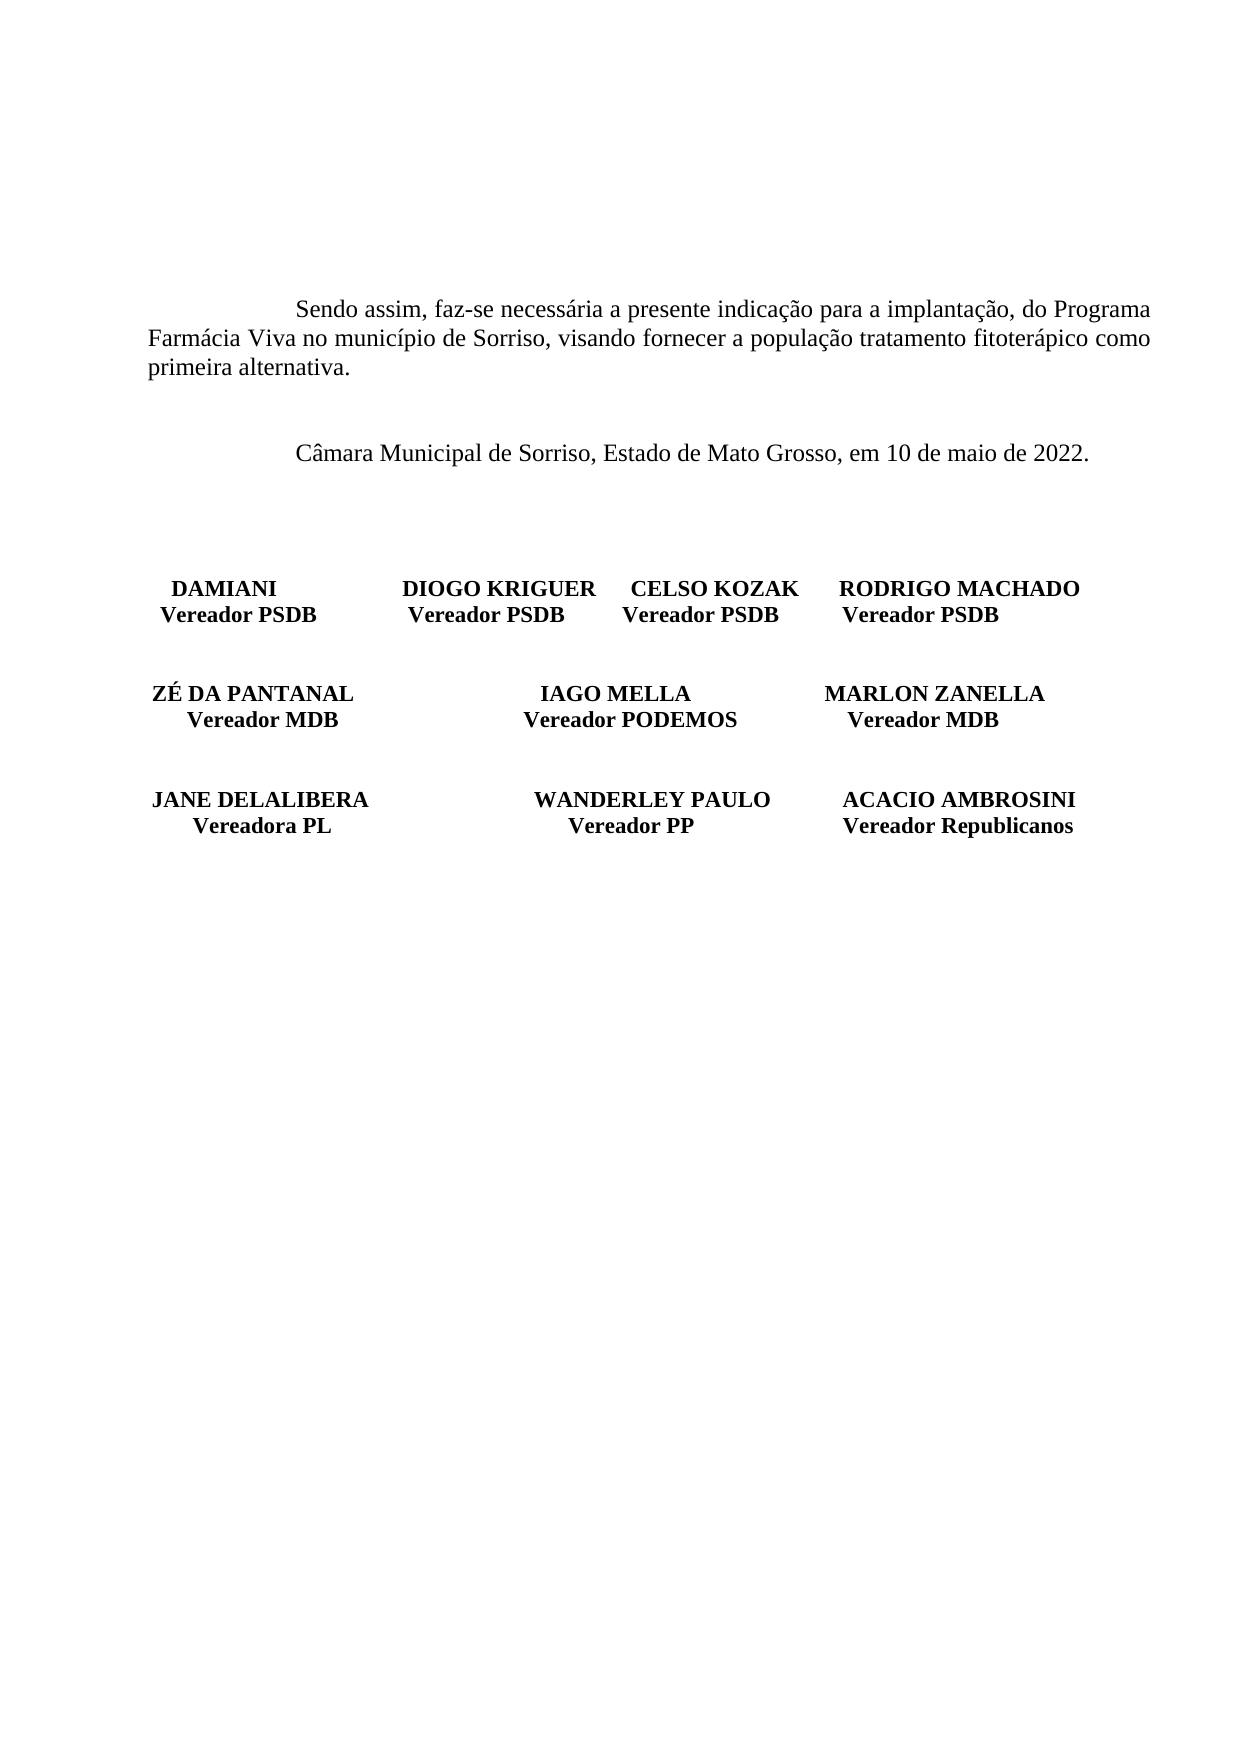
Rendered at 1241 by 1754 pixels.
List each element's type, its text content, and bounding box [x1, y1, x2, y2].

table_header JANE DELALIBERA Vereadora PL [118, 786, 522, 838]
text Sendo assim, faz-se necessária a presente indicação para a implantação, do Programa Farmácia Viva no município de Sorriso, visando fornecer a população tratamento fitoterápico como primeira alternativa. [148, 294, 1152, 381]
table_cell IAGO MELLA Vereador PODEMOS [512, 680, 813, 733]
table_header WANDERLEY PAULO Vereador PP [522, 786, 831, 838]
table_header ACACIO AMBROSINI Vereador Republicanos [831, 786, 1145, 838]
table_cell MARLON ZANELLA Vereador MDB [813, 680, 1119, 733]
table_cell ZÉ DA PANTANAL Vereador MDB [118, 680, 512, 733]
table_header DAMIANI Vereador PSDB [149, 575, 391, 680]
table_header DIOGO KRIGUER CELSO KOZAK RODRIGO MACHADO Vereador PSDB Vereador PSDB Vereador PSDB [391, 575, 1171, 680]
text Câmara Municipal de Sorriso, Estado de Mato Grosso, em 10 de maio de 2022. [148, 438, 1152, 467]
